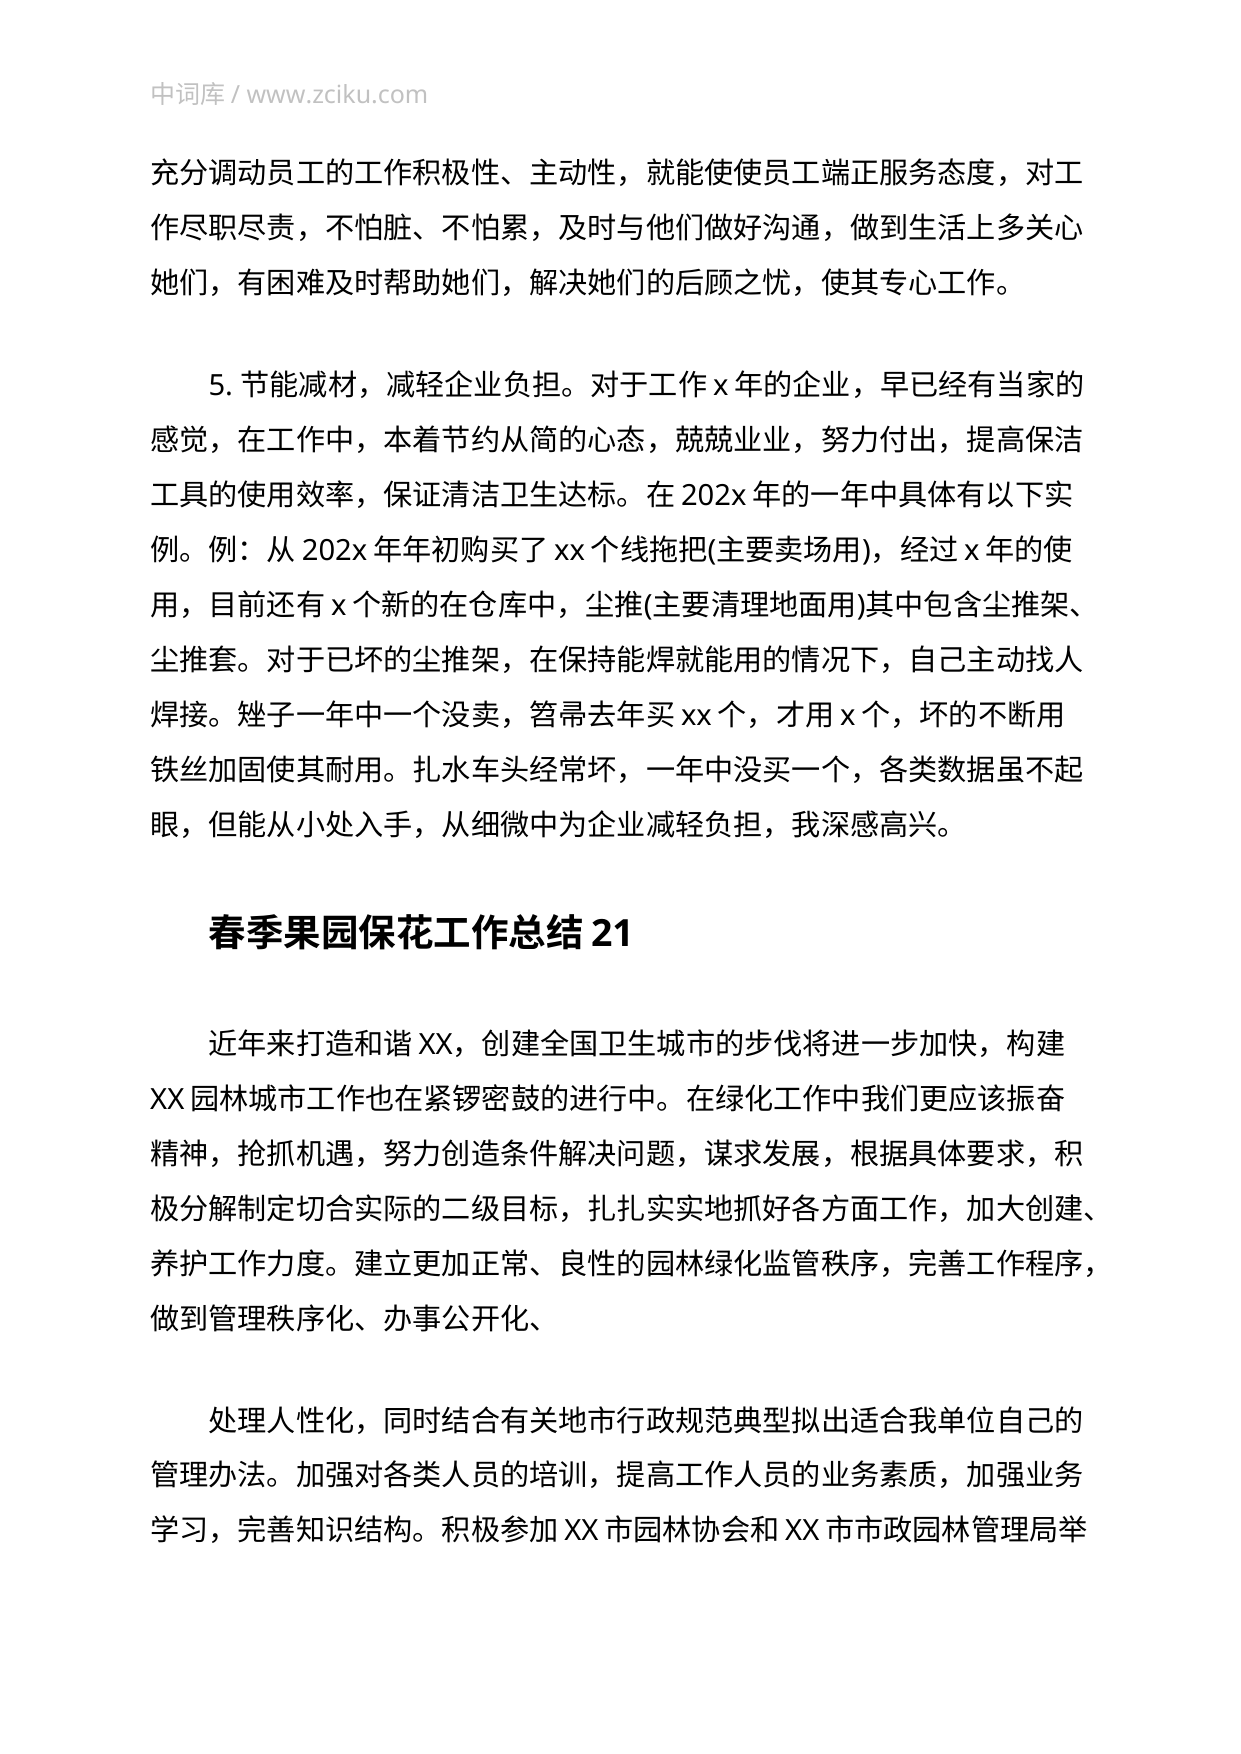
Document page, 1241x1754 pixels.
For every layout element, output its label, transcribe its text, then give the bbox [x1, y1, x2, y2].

text 春季果园保花工作总结21 [150, 903, 1090, 957]
text 近年来打造和谐XX，创建全国卫生城市的步伐将进一步加快，构建XX园林城市工作也在紧锣密鼓的进行中。在绿化工作中我们更应该振奋精神，抢抓机遇，努力创造条件解决问题，谋求发展，根据具体要求，积极分解制定切合实际的二级目标，扎扎实实地抓好各方面工作，加大创建、养护工作力度。建立更加正常、良性的园林绿化监管秩序，完善工作程序，做到管理秩序化、办事公开化、 [150, 1021, 1090, 1338]
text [150, 150, 1090, 302]
text 5. 节能减材，减轻企业负担。对于工作x年的企业，早已经有当家的感觉，在工作中，本着节约从简的心态，兢兢业业，努力付出，提高保洁工具的使用效率，保证清洁卫生达标。在202x年的一年中具体有以下实例。例：从202x年年初购买了xx个线拖把(主要卖场用)，经过x年的使用，目前还有x个新的在仓库中，尘推(主要清理地面用)其中包含尘推架、尘推套。对于已坏的尘推架，在保持能焊就能用的情况下，自己主动找人焊接。矬子一年中一个没卖，笤帚去年买xx个，才用x个，坏的不断用铁丝加固使其耐用。扎水车头经常坏，一年中没买一个，各类数据虽不起眼，但能从小处入手，从细微中为企业减轻负担，我深感高兴。 [150, 362, 1090, 843]
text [150, 1397, 1090, 1549]
